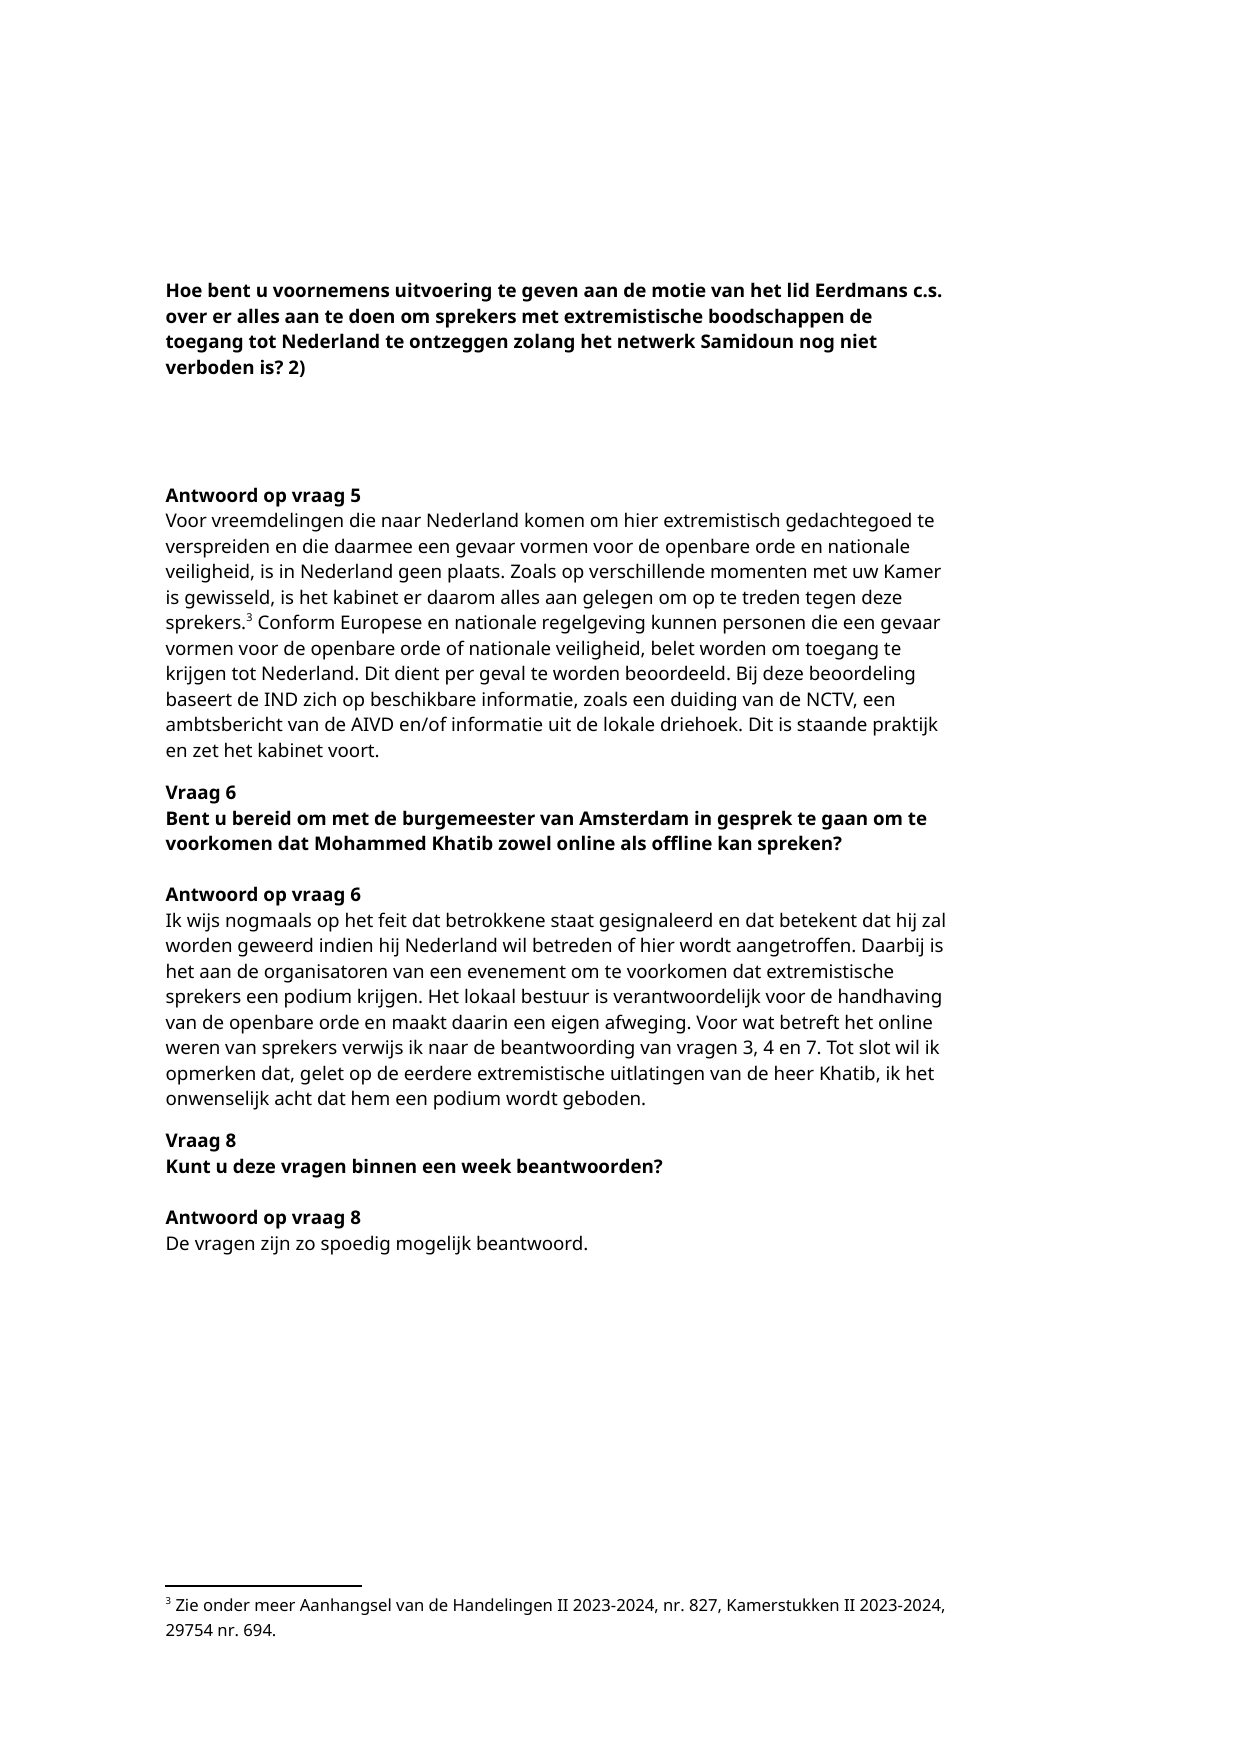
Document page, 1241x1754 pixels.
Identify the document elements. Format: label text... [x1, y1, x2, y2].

text Vraag 8 [165, 1128, 947, 1153]
text Antwoord op vraag 8 [165, 1204, 947, 1230]
text Voor vreemdelingen die naar Nederland komen om hier extremistisch gedachtegoed te verspreiden en die daarmee een gevaar vormen voor de openbare orde en nationale veiligheid, is in Nederland geen plaats. Zoals op verschillende momenten met uw Kamer is gewisseld, is het kabinet er daarom alles aan gelegen om op te treden tegen deze sprekers. Conform Europese en nationale regelgeving kunnen personen die een gevaar vormen voor de openbare orde of nationale veiligheid, belet worden om toegang te krijgen tot Nederland. Dit dient per geval te worden beoordeeld. Bij deze beoordeling baseert de IND zich op beschikbare informatie, zoals een duiding van de NCTV, een ambtsbericht van de AIVD en/of informatie uit de lokale driehoek. Dit is staande praktijk en zet het kabinet voort. [165, 507, 947, 763]
text Ik wijs nogmaals op het feit dat betrokkene staat gesignaleerd en dat betekent dat hij zal worden geweerd indien hij Nederland wil betreden of hier wordt aangetroffen. Daarbij is het aan de organisatoren van een evenement om te voorkomen dat extremistische sprekers een podium krijgen. Het lokaal bestuur is verantwoordelijk voor de handhaving van de openbare orde en maakt daarin een eigen afweging. Voor wat betreft het online weren van sprekers verwijs ik naar de beantwoording van vragen 3, 4 en 7. Tot slot wil ik opmerken dat, gelet op de eerdere extremistische uitlatingen van de heer Khatib, ik het onwenselijk acht dat hem een podium wordt geboden. [165, 907, 947, 1111]
text Vraag 6 [165, 779, 947, 805]
text De vragen zijn zo spoedig mogelijk beantwoord. [165, 1230, 947, 1283]
text Bent u bereid om met de burgemeester van Amsterdam in gesprek te gaan om te voorkomen dat Mohammed Khatib zowel online als offline kan spreken? [165, 805, 947, 856]
text Hoe bent u voornemens uitvoering te geven aan de motie van het lid Eerdmans c.s. over er alles aan te doen om sprekers met extremistische boodschappen de toegang tot Nederland te ontzeggen zolang het netwerk Samidoun nog niet verboden is? 2) [165, 278, 947, 380]
text Antwoord op vraag 5 [165, 482, 947, 507]
text Kunt u deze vragen binnen een week beantwoorden? [165, 1153, 947, 1179]
text Antwoord op vraag 6 [165, 881, 947, 907]
